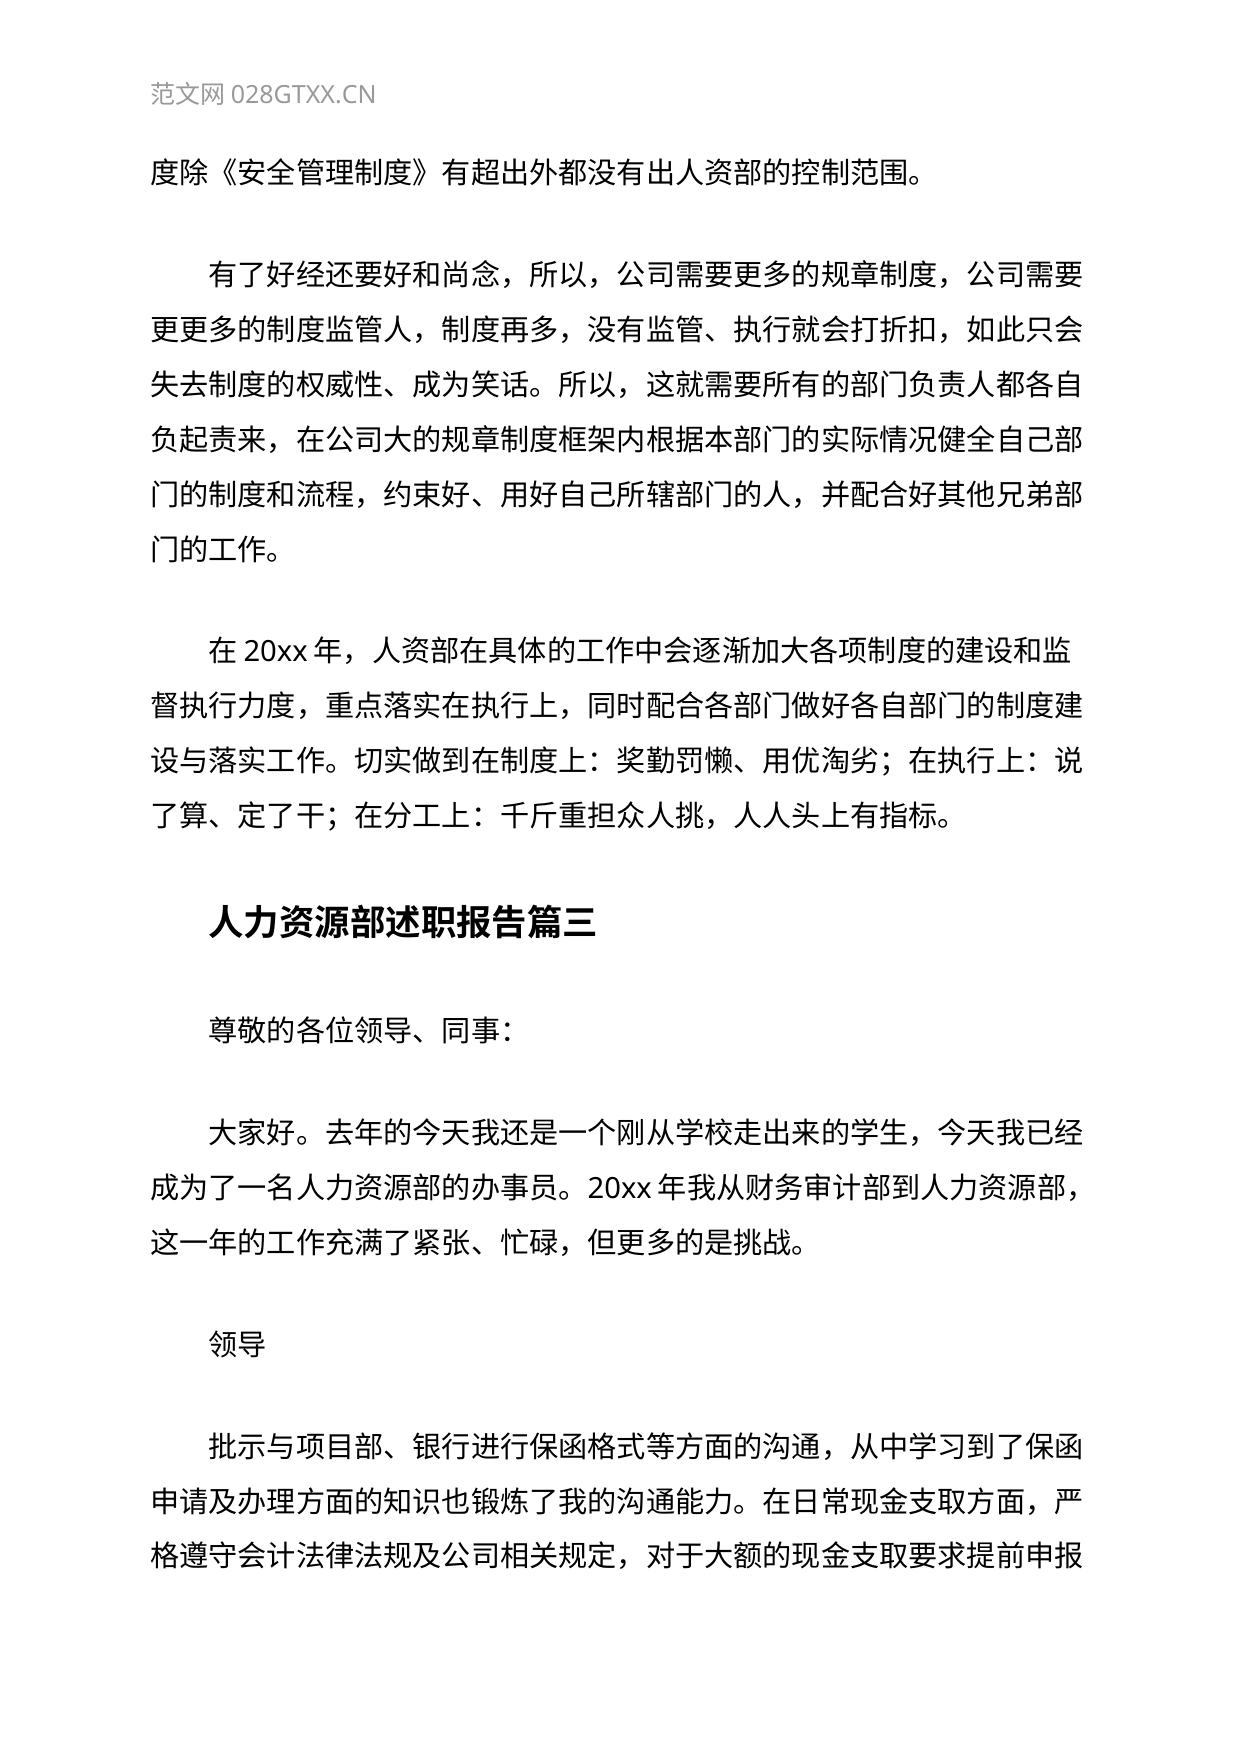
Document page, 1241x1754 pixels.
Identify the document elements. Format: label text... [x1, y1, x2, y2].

text 有了好经还要好和尚念，所以，公司需要更多的规章制度，公司需要更更多的制度监管人，制度再多，没有监管、执行就会打折扣，如此只会失去制度的权威性、成为笑话。所以，这就需要所有的部门负责人都各自负起责来，在公司大的规章制度框架内根据本部门的实际情况健全自己部门的制度和流程，约束好、用好自己所辖部门的人，并配合好其他兄弟部门的工作。 [150, 252, 1090, 568]
text 人力资源部述职报告篇三 [150, 894, 1090, 946]
text 在20xx年，人资部在具体的工作中会逐渐加大各项制度的建设和监督执行力度，重点落实在执行上，同时配合各部门做好各自部门的制度建设与落实工作。切实做到在制度上：奖勤罚懒、用优淘劣；在执行上：说了算、定了干；在分工上：千斤重担众人挑，人人头上有指标。 [150, 628, 1090, 835]
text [150, 1423, 1090, 1575]
text 领导 [150, 1321, 1090, 1364]
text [150, 150, 1090, 192]
text 大家好。去年的今天我还是一个刚从学校走出来的学生，今天我已经成为了一名人力资源部的办事员。20xx年我从财务审计部到人力资源部，这一年的工作充满了紧张、忙碌，但更多的是挑战。 [150, 1110, 1090, 1262]
text 尊敬的各位领导、同事： [150, 1008, 1090, 1050]
